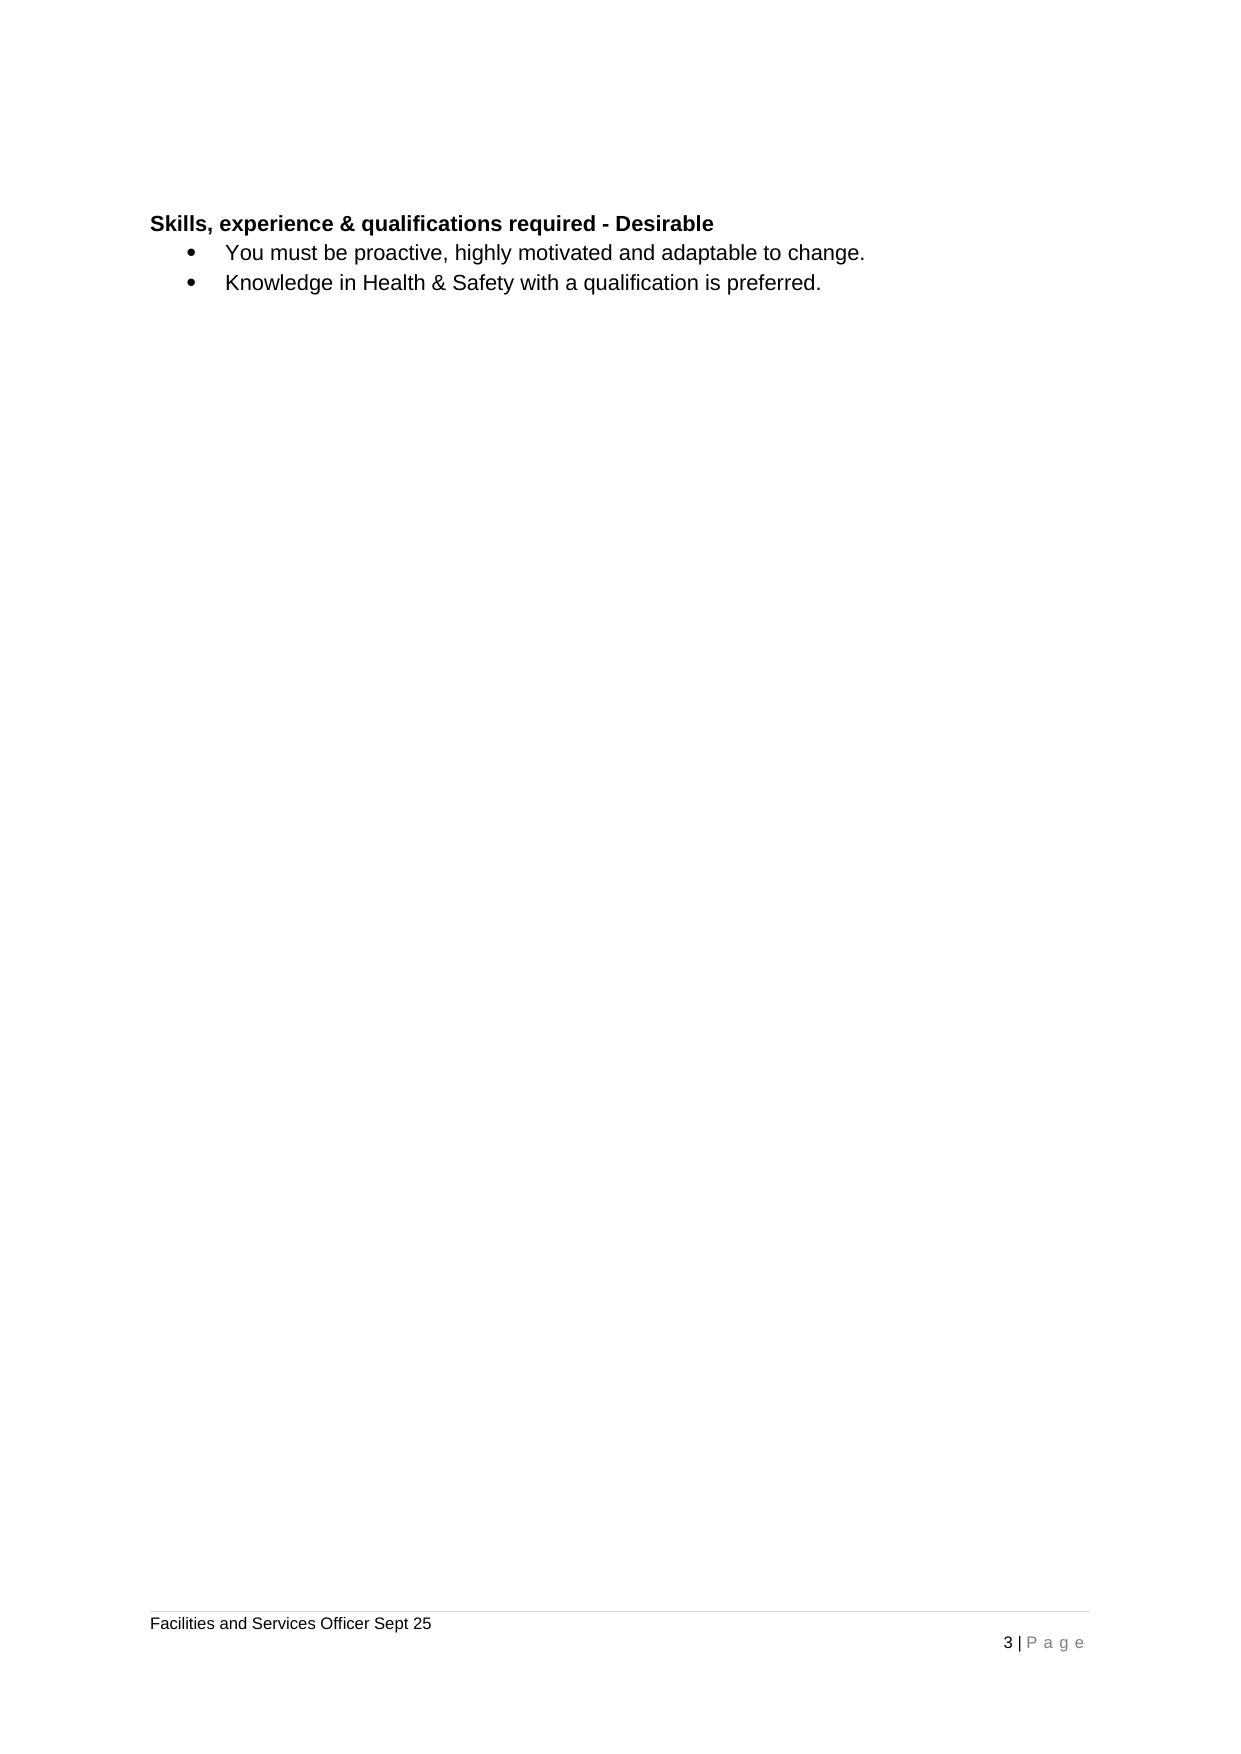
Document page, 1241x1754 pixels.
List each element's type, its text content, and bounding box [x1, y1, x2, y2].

text Skills, experience & qualifications required - Desirable [150, 208, 1090, 237]
list You must be proactive, highly motivated and adaptable to change. [187, 237, 1090, 267]
list Knowledge in Health & Safety with a qualification is preferred. [187, 267, 1090, 296]
